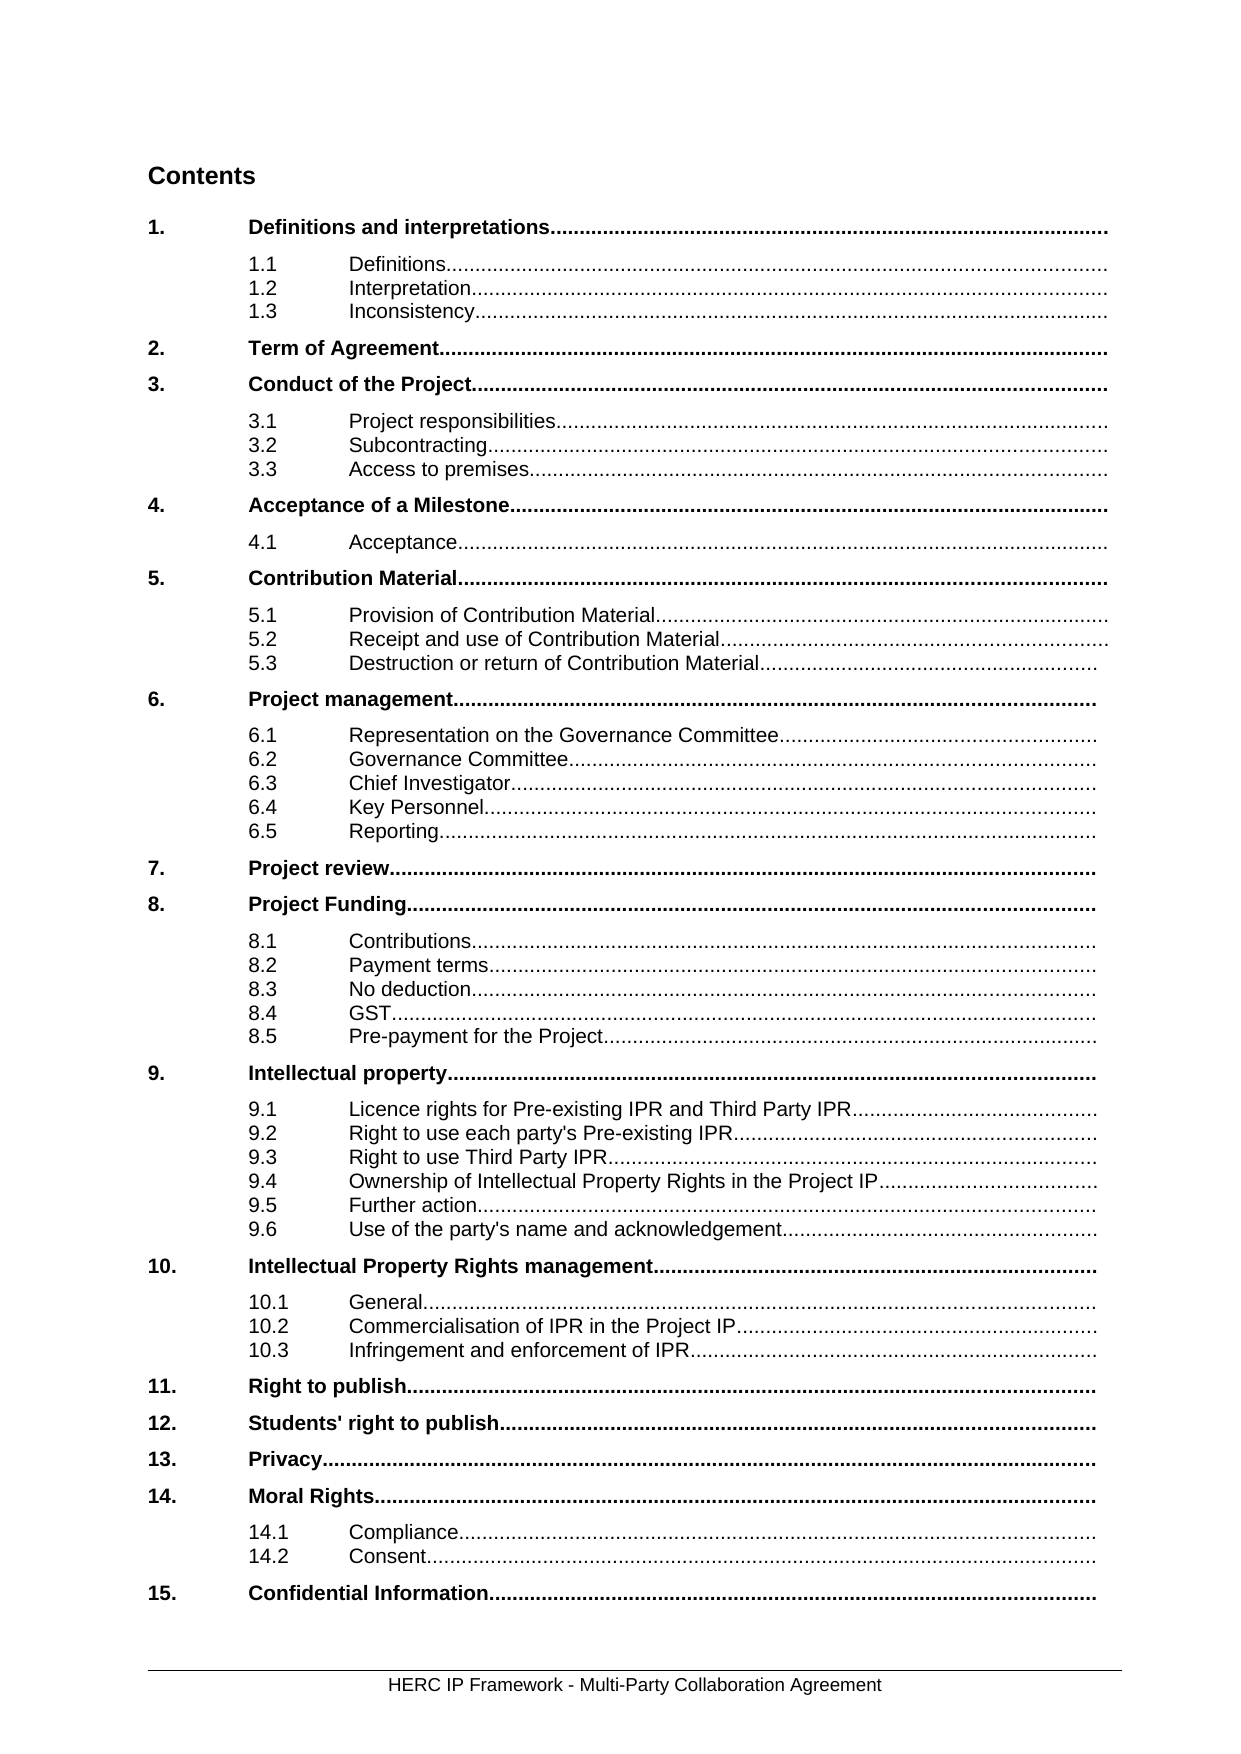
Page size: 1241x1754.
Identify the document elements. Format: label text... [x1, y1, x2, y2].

text 8.5 Pre-payment for the Project 15 [248, 1024, 1004, 1048]
text 10.3 Infringement and enforcement of IPR 19 [248, 1338, 1004, 1362]
text 10.1 General 18 [248, 1290, 1004, 1314]
text 14. Moral Rights 21 [148, 1484, 1004, 1508]
text 8. Project Funding 13 [148, 892, 1004, 916]
text 3.3 Access to premises 7 [248, 457, 1004, 481]
text 8.3 No deduction 14 [248, 976, 1004, 1000]
text 3. Conduct of the Project 6 [148, 372, 1004, 396]
text 6. Project management 10 [148, 687, 1004, 711]
text 3.1 Project responsibilities 6 [248, 409, 1004, 433]
text 9.5 Further action 17 [248, 1193, 1004, 1217]
text 8.1 Contributions 13 [248, 928, 1004, 952]
text 9.3 Right to use Third Party IPR 16 [248, 1145, 1004, 1169]
text 9. Intellectual property 15 [148, 1061, 1004, 1085]
text 8.2 Payment terms 13 [248, 952, 1004, 976]
text 5. Contribution Material 9 [148, 566, 1004, 590]
text 12. Students' right to publish 20 [148, 1411, 1004, 1435]
text 10. Intellectual Property Rights management 18 [148, 1253, 1004, 1277]
text 13. Privacy 20 [148, 1447, 1004, 1471]
text Contents [148, 161, 1122, 190]
text 2. Term of Agreement 6 [148, 336, 1004, 360]
text 6.4 Key Personnel 11 [248, 795, 1004, 819]
text 9.2 Right to use each party's Pre-existing IPR 15 [248, 1121, 1004, 1145]
text 5.2 Receipt and use of Contribution Material 9 [248, 626, 1004, 650]
text 1.1 Definitions 1 [248, 251, 1004, 275]
text 6.2 Governance Committee 10 [248, 747, 1004, 771]
text 6.5 Reporting 12 [248, 819, 1004, 843]
text 7. Project review 13 [148, 856, 1004, 879]
text 8.4 GST 14 [248, 1000, 1004, 1024]
text 1.3 Inconsistency 5 [248, 299, 1004, 323]
text 9.6 Use of the party's name and acknowledgement 17 [248, 1217, 1004, 1241]
text 5.3 Destruction or return of Contribution Material 10 [248, 650, 1004, 674]
text 14.1 Compliance 21 [248, 1520, 1004, 1544]
text 14.2 Consent 21 [248, 1544, 1004, 1568]
text 4.1 Acceptance 8 [248, 529, 1004, 553]
text 9.4 Ownership of Intellectual Property Rights in the Project IP 16 [248, 1169, 1004, 1193]
text 15. Confidential Information 21 [148, 1581, 1004, 1604]
text 5.1 Provision of Contribution Material 9 [248, 602, 1004, 626]
text 11. Right to publish 19 [148, 1374, 1004, 1398]
text 9.1 Licence rights for Pre-existing IPR and Third Party IPR 15 [248, 1097, 1004, 1121]
text 4. Acceptance of a Milestone 8 [148, 493, 1004, 517]
text 6.3 Chief Investigator 11 [248, 771, 1004, 795]
text 3.2 Subcontracting 7 [248, 433, 1004, 457]
text 1. Definitions and interpretations 1 [148, 215, 1004, 239]
text 1.2 Interpretation 5 [248, 275, 1004, 299]
text 6.1 Representation on the Governance Committee 10 [248, 723, 1004, 747]
text 10.2 Commercialisation of IPR in the Project IP 18 [248, 1314, 1004, 1338]
